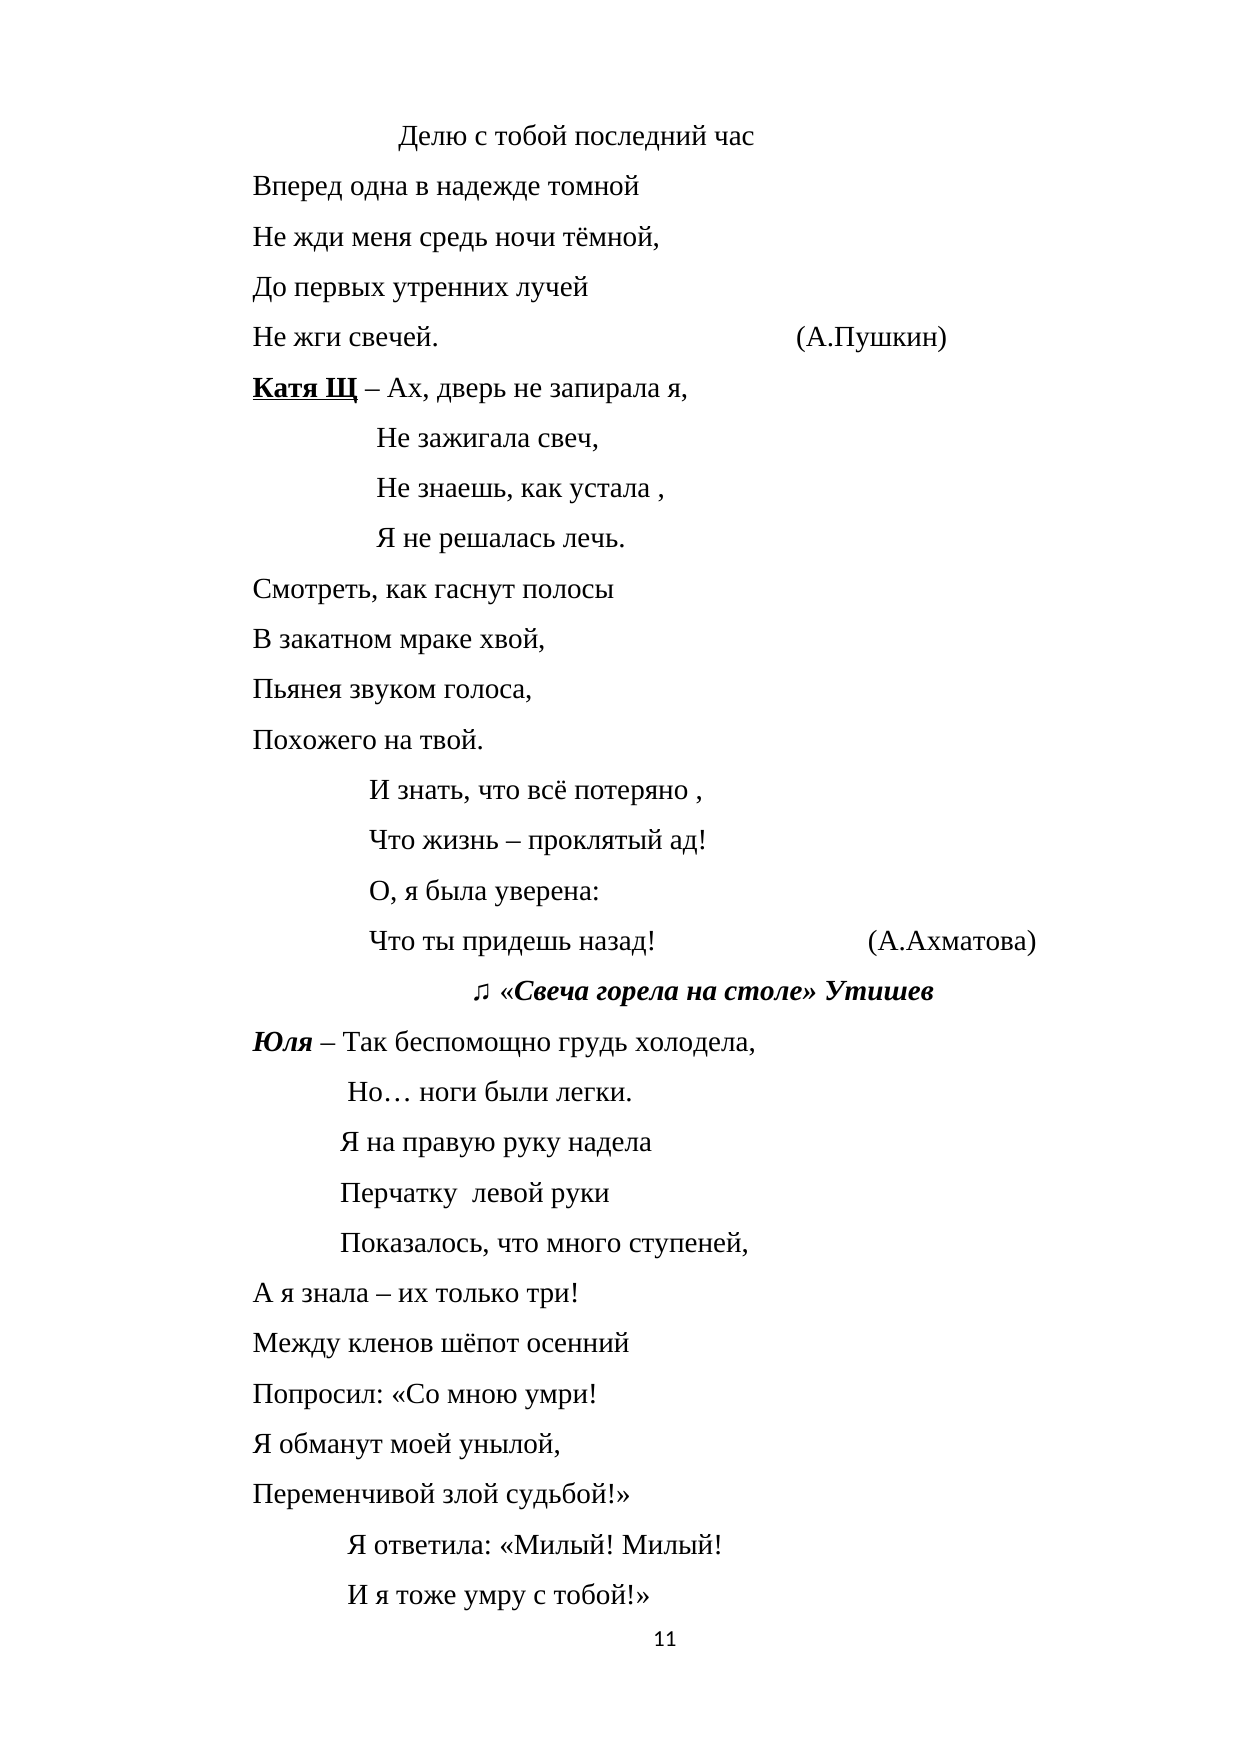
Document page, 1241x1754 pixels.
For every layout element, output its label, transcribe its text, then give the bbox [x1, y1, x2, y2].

list Я не решалась лечь. [252, 521, 1152, 554]
list ♫ «Свеча горела на столе» Утишев [252, 973, 1152, 1007]
list Я ответила: «Милый! Милый! [252, 1527, 1152, 1560]
list Перчатку левой руки [252, 1175, 1152, 1208]
list Я обманут моей унылой, [252, 1426, 1152, 1460]
list А я знала – их только три! [252, 1275, 1152, 1309]
list И знать, что всё потеряно , [252, 772, 1152, 806]
list Похожего на твой. [252, 722, 1152, 755]
list О, я была уверена: [252, 873, 1152, 906]
list Что ты придешь назад! (А.Ахматова) [252, 923, 1152, 957]
list Вперед одна в надежде томной [252, 168, 1152, 202]
list Не жди меня средь ночи тёмной, [252, 219, 1152, 252]
list И я тоже умру с тобой!» [252, 1577, 1152, 1611]
list Смотреть, как гаснут полосы [252, 571, 1152, 604]
list Что жизнь – проклятый ад! [252, 822, 1152, 856]
list До первых утренних лучей [252, 269, 1152, 303]
list Не зажигала свеч, [252, 420, 1152, 453]
list Я на правую руку надела [252, 1124, 1152, 1158]
list Юля – Так беспомощно грудь холодела, [252, 1024, 1152, 1057]
list Между кленов шёпот осенний [252, 1326, 1152, 1359]
list В закатном мраке хвой, [252, 621, 1152, 655]
list Показалось, что много ступеней, [252, 1225, 1152, 1258]
list Но… ноги были легки. [252, 1074, 1152, 1108]
list Переменчивой злой судьбой!» [252, 1477, 1152, 1510]
list Не жги свечей. (А.Пушкин) [252, 319, 1152, 353]
list Попросил: «Со мною умри! [252, 1376, 1152, 1409]
list Пьянея звуком голоса, [252, 672, 1152, 705]
list Катя Щ – Ах, дверь не запирала я, [252, 370, 1152, 403]
list Делю с тобой последний час [252, 118, 1152, 152]
list Не знаешь, как устала , [252, 470, 1152, 504]
